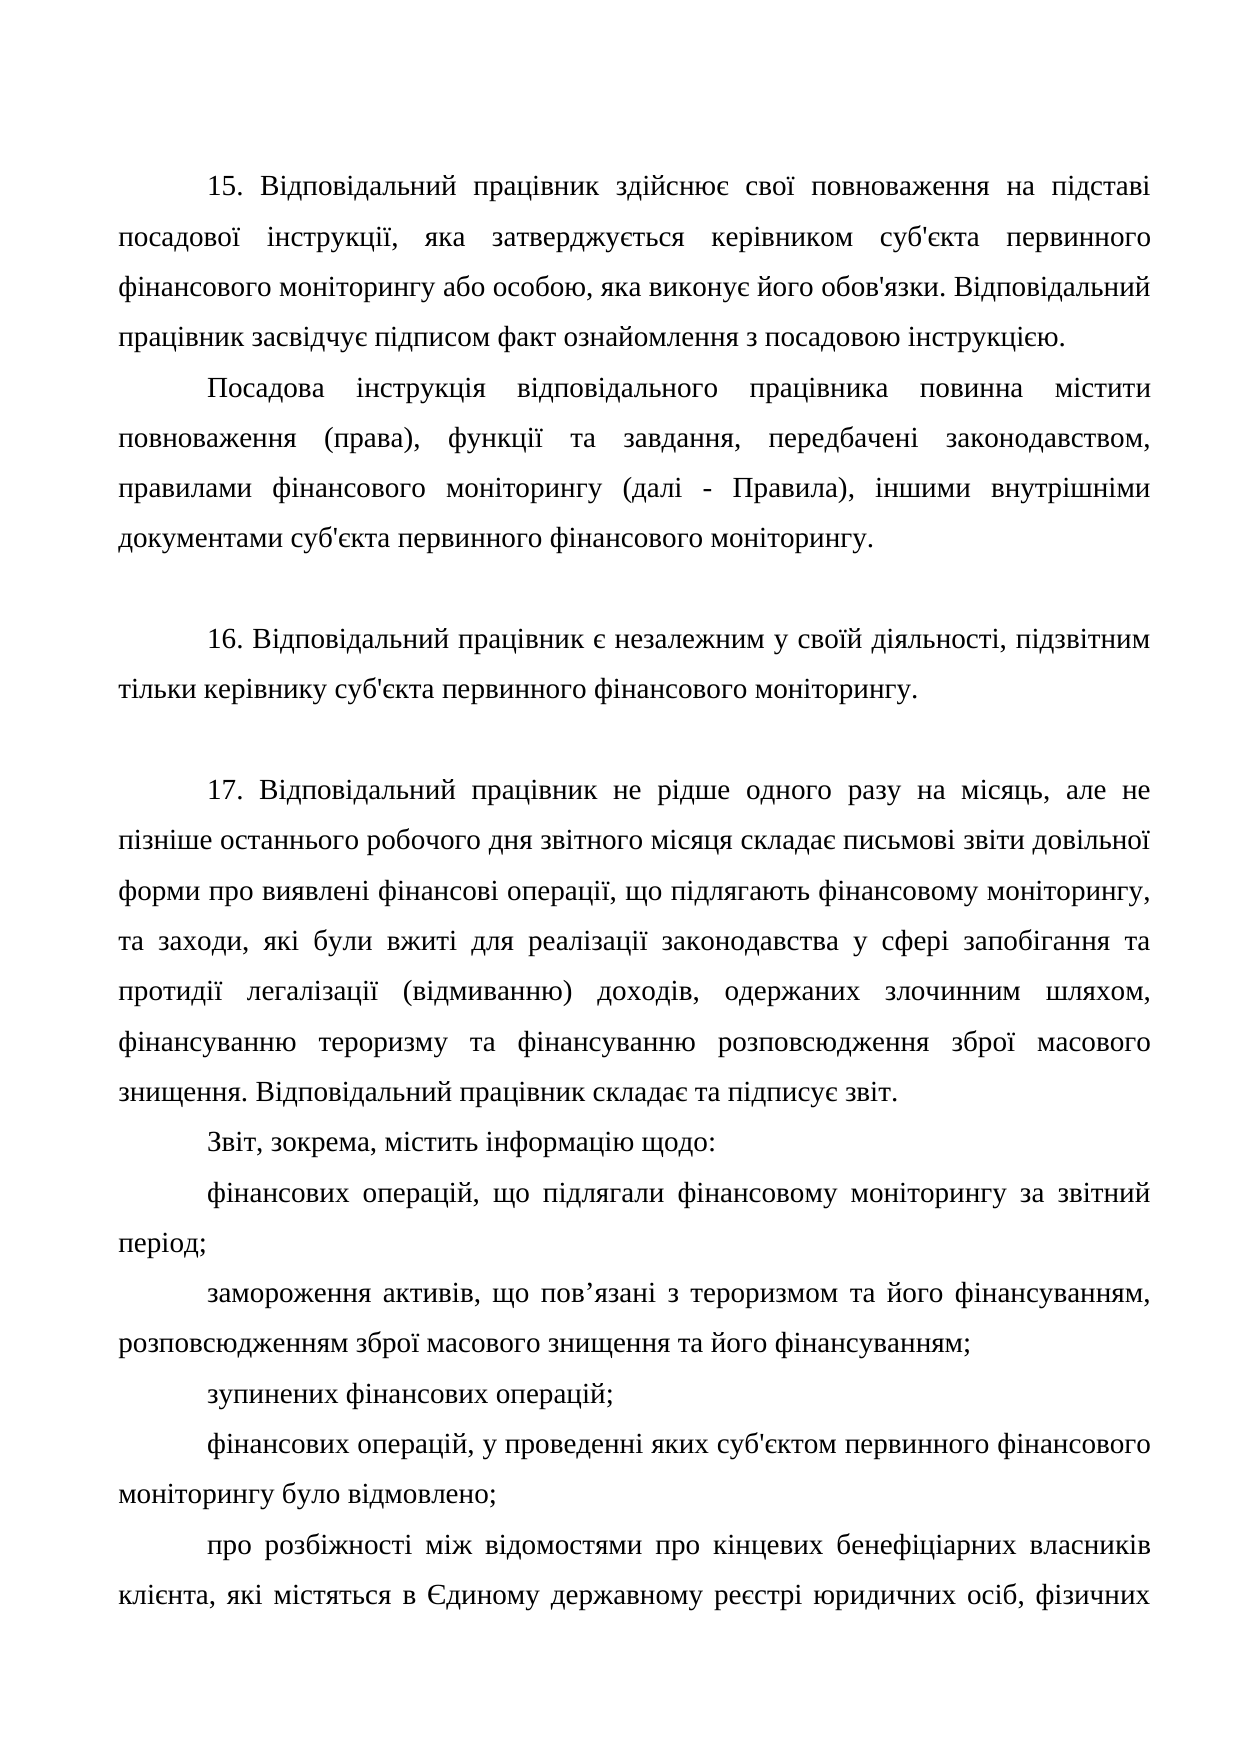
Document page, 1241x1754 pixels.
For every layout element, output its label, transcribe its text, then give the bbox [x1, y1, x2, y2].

text 17. Відповідальний працівник не рідше одного разу на місяць, але не пізніше останнього робочого дня звітного місяця складає письмові звіти довільної форми про виявлені фінансові операції, що підлягають фінансовому моніторингу, та заходи, які були вжиті для реалізації законодавства у сфері запобігання та протидії легалізації (відмиванню) доходів, одержаних злочинним шляхом, фінансуванню тероризму та фінансуванню розповсюдження зброї масового знищення. Відповідальний працівник складає та підписує звіт. [118, 772, 1152, 1108]
text зупинених фінансових операцій; [118, 1376, 1152, 1409]
text фінансових операцій, що підлягали фінансовому моніторингу за звітний період; [118, 1175, 1152, 1258]
text Звіт, зокрема, містить інформацію щодо: [118, 1124, 1152, 1158]
text Посадова інструкція відповідального працівника повинна містити повноваження (права), функції та завдання, передбачені законодавством, правилами фінансового моніторингу (далі - Правила), іншими внутрішніми документами суб'єкта первинного фінансового моніторингу. [118, 370, 1152, 554]
text 16. Відповідальний працівник є незалежним у своїй діяльності, підзвітним тільки керівнику суб'єкта первинного фінансового моніторингу. [118, 621, 1152, 705]
text 15. Відповідальний працівник здійснює свої повноваження на підставі посадової інструкції, яка затверджується керівником суб'єкта первинного фінансового моніторингу або особою, яка виконує його обов'язки. Відповідальний працівник засвідчує підписом факт ознайомлення з посадовою інструкцією. [118, 168, 1152, 353]
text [118, 1527, 1152, 1611]
text замороження активів, що пов’язані з тероризмом та його фінансуванням, розповсюдженням зброї масового знищення та його фінансуванням; [118, 1275, 1152, 1359]
text фінансових операцій, у проведенні яких суб'єктом первинного фінансового моніторингу було відмовлено; [118, 1426, 1152, 1510]
